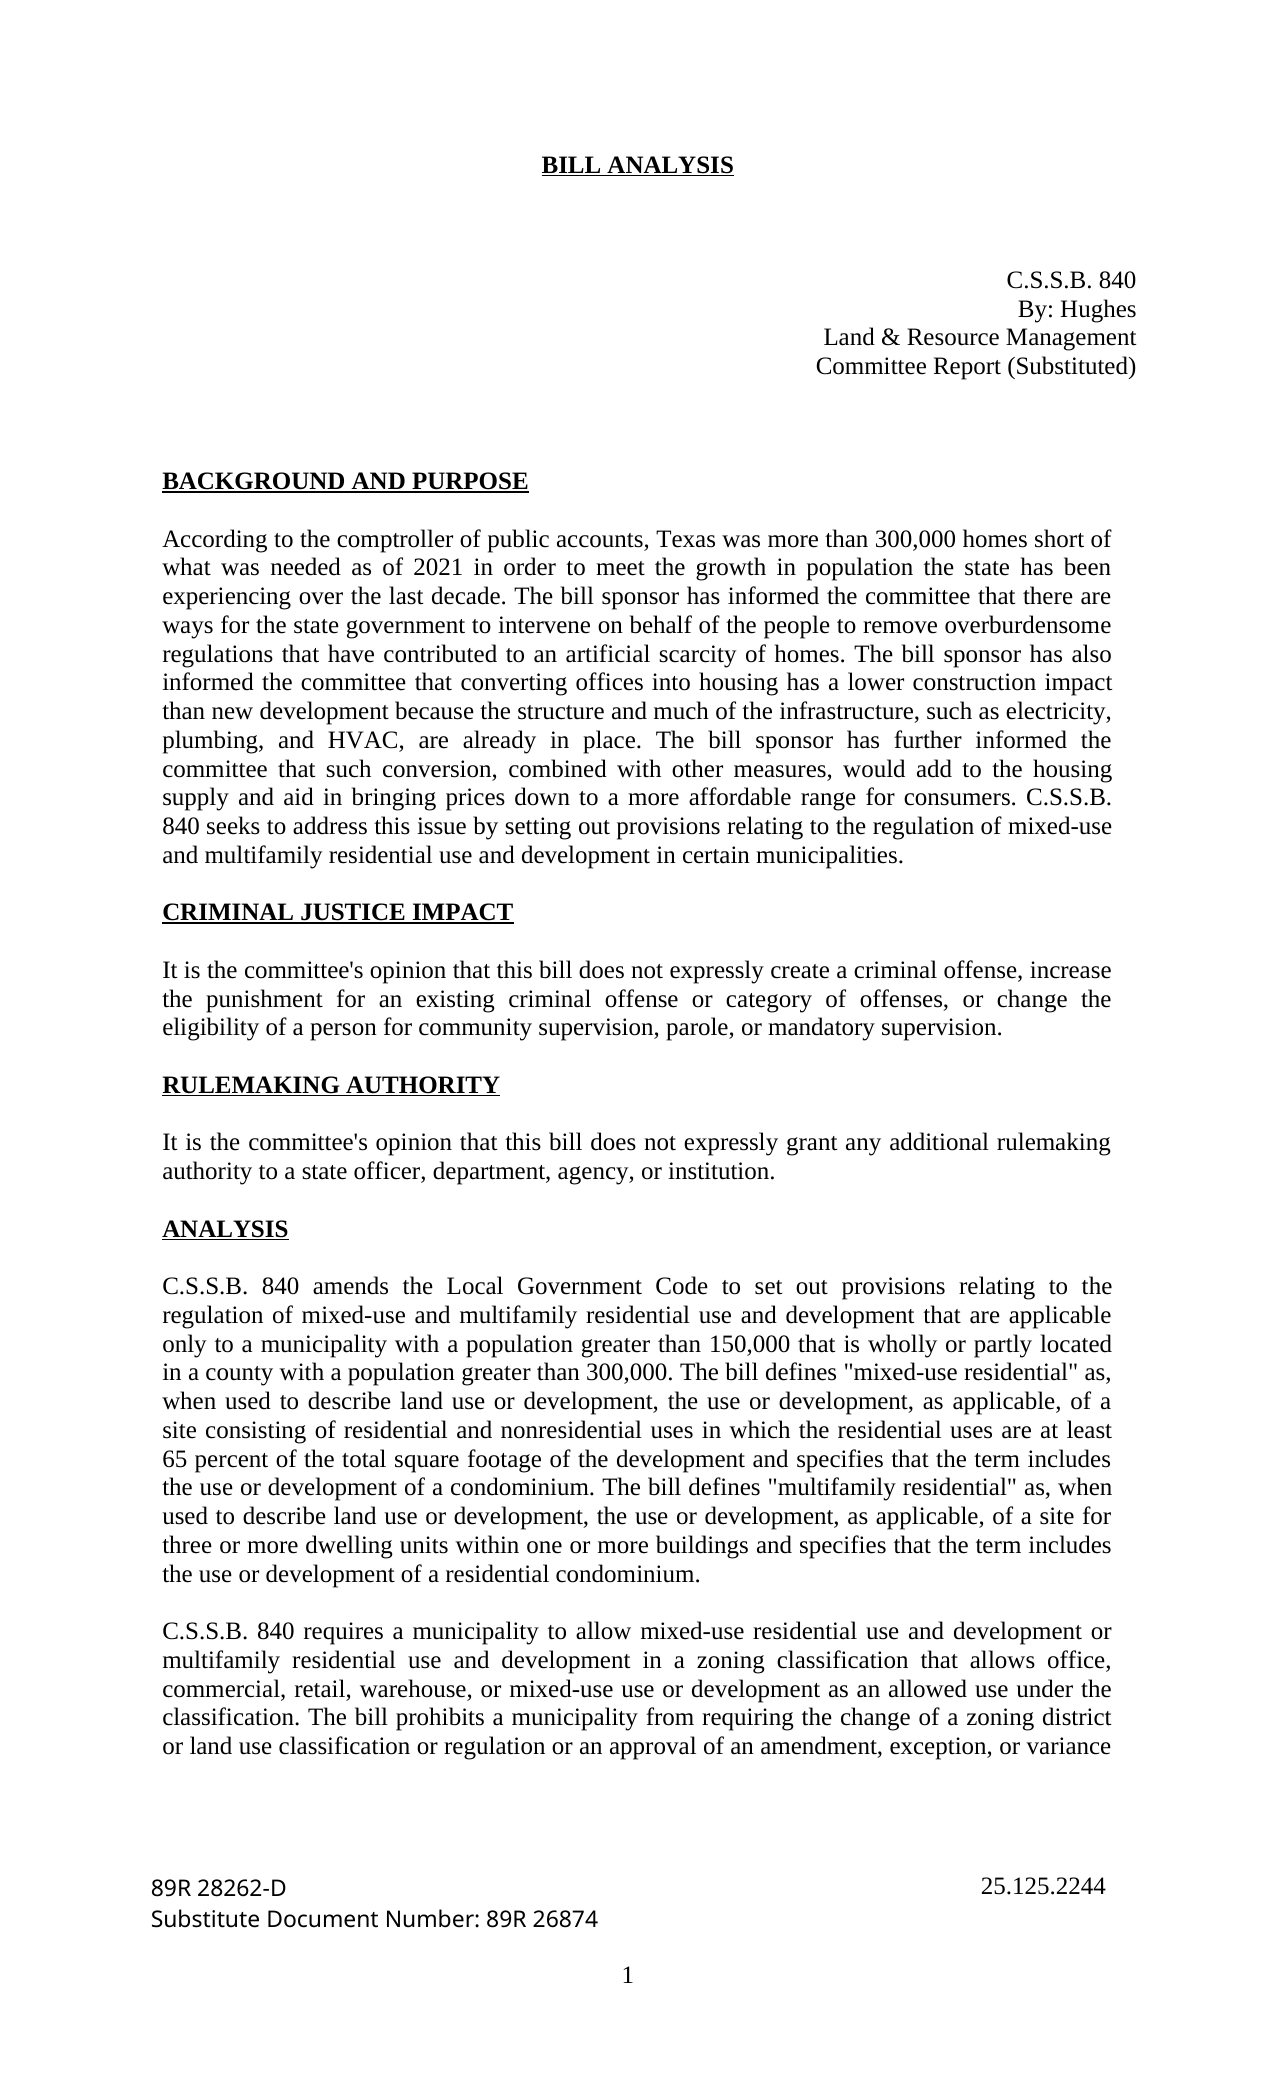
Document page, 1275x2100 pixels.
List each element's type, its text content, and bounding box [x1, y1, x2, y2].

table_cell Committee Report (Substituted) [150, 351, 1147, 380]
table_cell CRIMINAL JUSTICE IMPACT It is the committee's opinion that this bill does not expressly create a criminal offense, increase the punishment for an existing criminal offense or category of offenses, or change the eligibility of a person for community supervision, parole, or mandatory supervision. [150, 897, 1125, 1070]
table_header C.S.S.B. 840 [150, 265, 1147, 294]
table_header BACKGROUND AND PURPOSE According to the comptroller of public accounts, Texas was more than 300,000 homes short of what was needed as of 2021 in order to meet the growth in population the state has been experiencing over the last decade. The bill sponsor has informed the committee that there are ways for the state government to intervene on behalf of the people to remove overburdensome regulations that have contributed to an artificial scarcity of homes. The bill sponsor has also informed the committee that converting offices into housing has a lower construction impact than new development because the structure and much of the infrastructure, such as electricity, plumbing, and HVAC, are already in place. The bill sponsor has further informed the committee that such conversion, combined with other measures, would add to the housing supply and aid in bringing prices down to a more affordable range for consumers. C.S.S.B. 840 seeks to address this issue by setting out provisions relating to the regulation of mixed-use and multifamily residential use and development in certain municipalities. [150, 466, 1125, 897]
table_cell RULEMAKING AUTHORITY It is the committee's opinion that this bill does not expressly grant any additional rulemaking authority to a state officer, department, agency, or institution. [150, 1070, 1125, 1214]
table_cell By: Hughes [150, 294, 1147, 322]
table_cell Land & Resource Management [150, 323, 1147, 351]
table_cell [150, 1214, 1125, 1760]
table_header BILL ANALYSIS [150, 150, 1125, 179]
